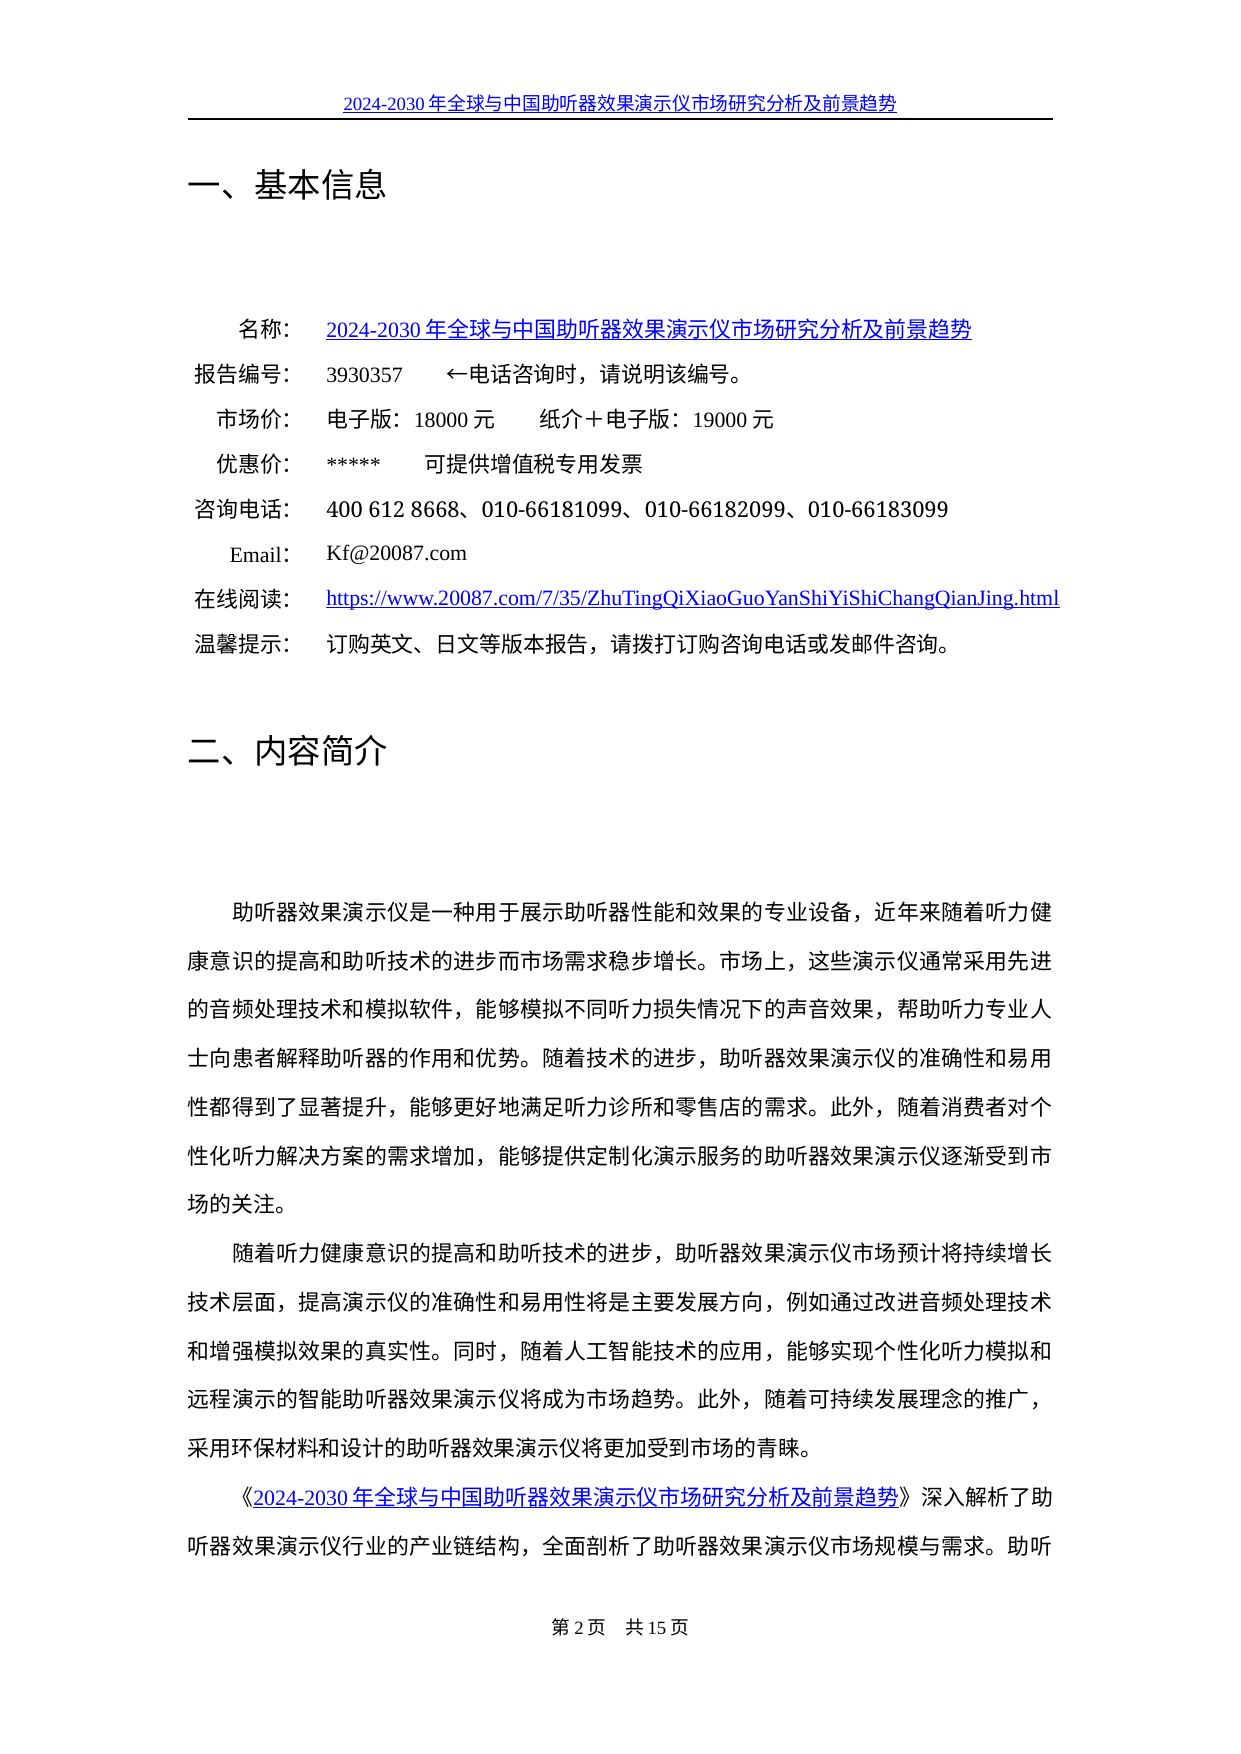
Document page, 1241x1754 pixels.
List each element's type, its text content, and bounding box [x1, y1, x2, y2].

title 一、基本信息 [187, 150, 1053, 215]
table_header 名称： [167, 312, 315, 357]
table_cell Kf@20087.com [315, 537, 1073, 582]
table_cell 咨询电话： [167, 492, 315, 537]
table_cell 温馨提示： [167, 627, 315, 672]
table_cell 市场价： [167, 402, 315, 447]
table_cell 在线阅读： [167, 582, 315, 627]
table_cell 3930357 ←电话咨询时，请说明该编号。 [315, 357, 1073, 402]
table_cell [315, 582, 1073, 627]
table_cell 订购英文、日文等版本报告，请拨打订购咨询电话或发邮件咨询。 [315, 627, 1073, 672]
table_cell 400 612 8668、010-66181099、010-66182099、010-66183099 [315, 492, 1073, 537]
table_cell 电子版：18000 元 纸介＋电子版：19000 元 [315, 402, 1073, 447]
table_cell 报告编号： [167, 357, 315, 402]
title 二、内容简介 [187, 717, 1053, 782]
table_cell 优惠价： [167, 447, 315, 492]
table_cell Email： [167, 537, 315, 582]
table_header 2024-2030年全球与中国助听器效果演示仪市场研究分析及前景趋势 [315, 312, 1073, 357]
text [187, 894, 1053, 1561]
table_cell ***** 可提供增值税专用发票 [315, 447, 1073, 492]
